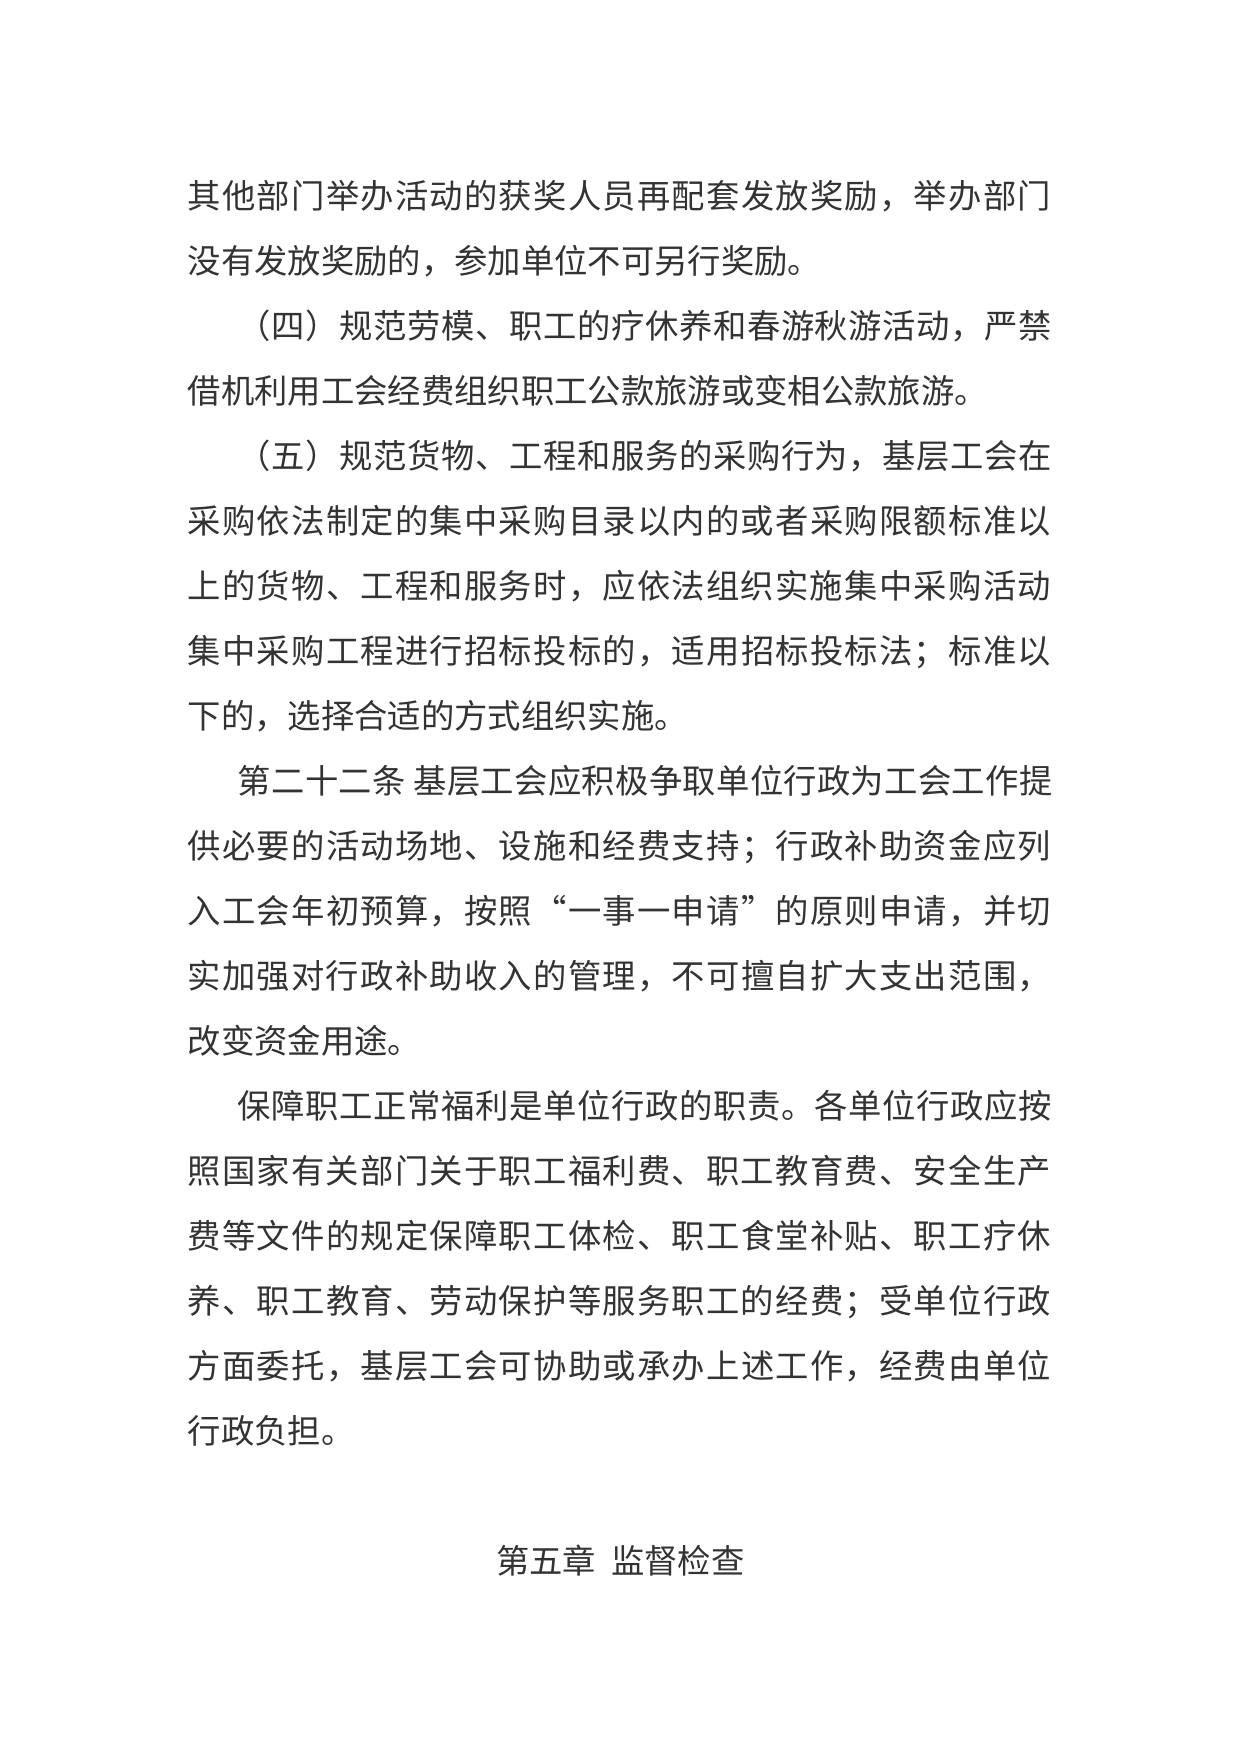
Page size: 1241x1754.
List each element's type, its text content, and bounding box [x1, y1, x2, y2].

text 保障职工正常福利是单位行政的职责。各单位行政应按照国家有关部门关于职工福利费、职工教育费、安全生产费等文件的规定保障职工体检、职工食堂补贴、职工疗休养、职工教育、劳动保护等服务职工的经费；受单位行政方面委托，基层工会可协助或承办上述工作，经费由单位行政负担。 [187, 1072, 1053, 1462]
text 第五章 监督检查 [187, 1527, 1053, 1592]
text （四）规范劳模、职工的疗休养和春游秋游活动，严禁借机利用工会经费组织职工公款旅游或变相公款旅游。 [187, 292, 1053, 422]
text 第二十二条 基层工会应积极争取单位行政为工会工作提供必要的活动场地、设施和经费支持；行政补助资金应列入工会年初预算，按照“一事一申请”的原则申请，并切实加强对行政补助收入的管理，不可擅自扩大支出范围，改变资金用途。 [187, 747, 1053, 1072]
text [187, 162, 1053, 292]
text （五）规范货物、工程和服务的采购行为，基层工会在采购依法制定的集中采购目录以内的或者采购限额标准以上的货物、工程和服务时，应依法组织实施集中采购活动，集中采购工程进行招标投标的，适用招标投标法；标准以下的，选择合适的方式组织实施。 [187, 422, 1053, 747]
